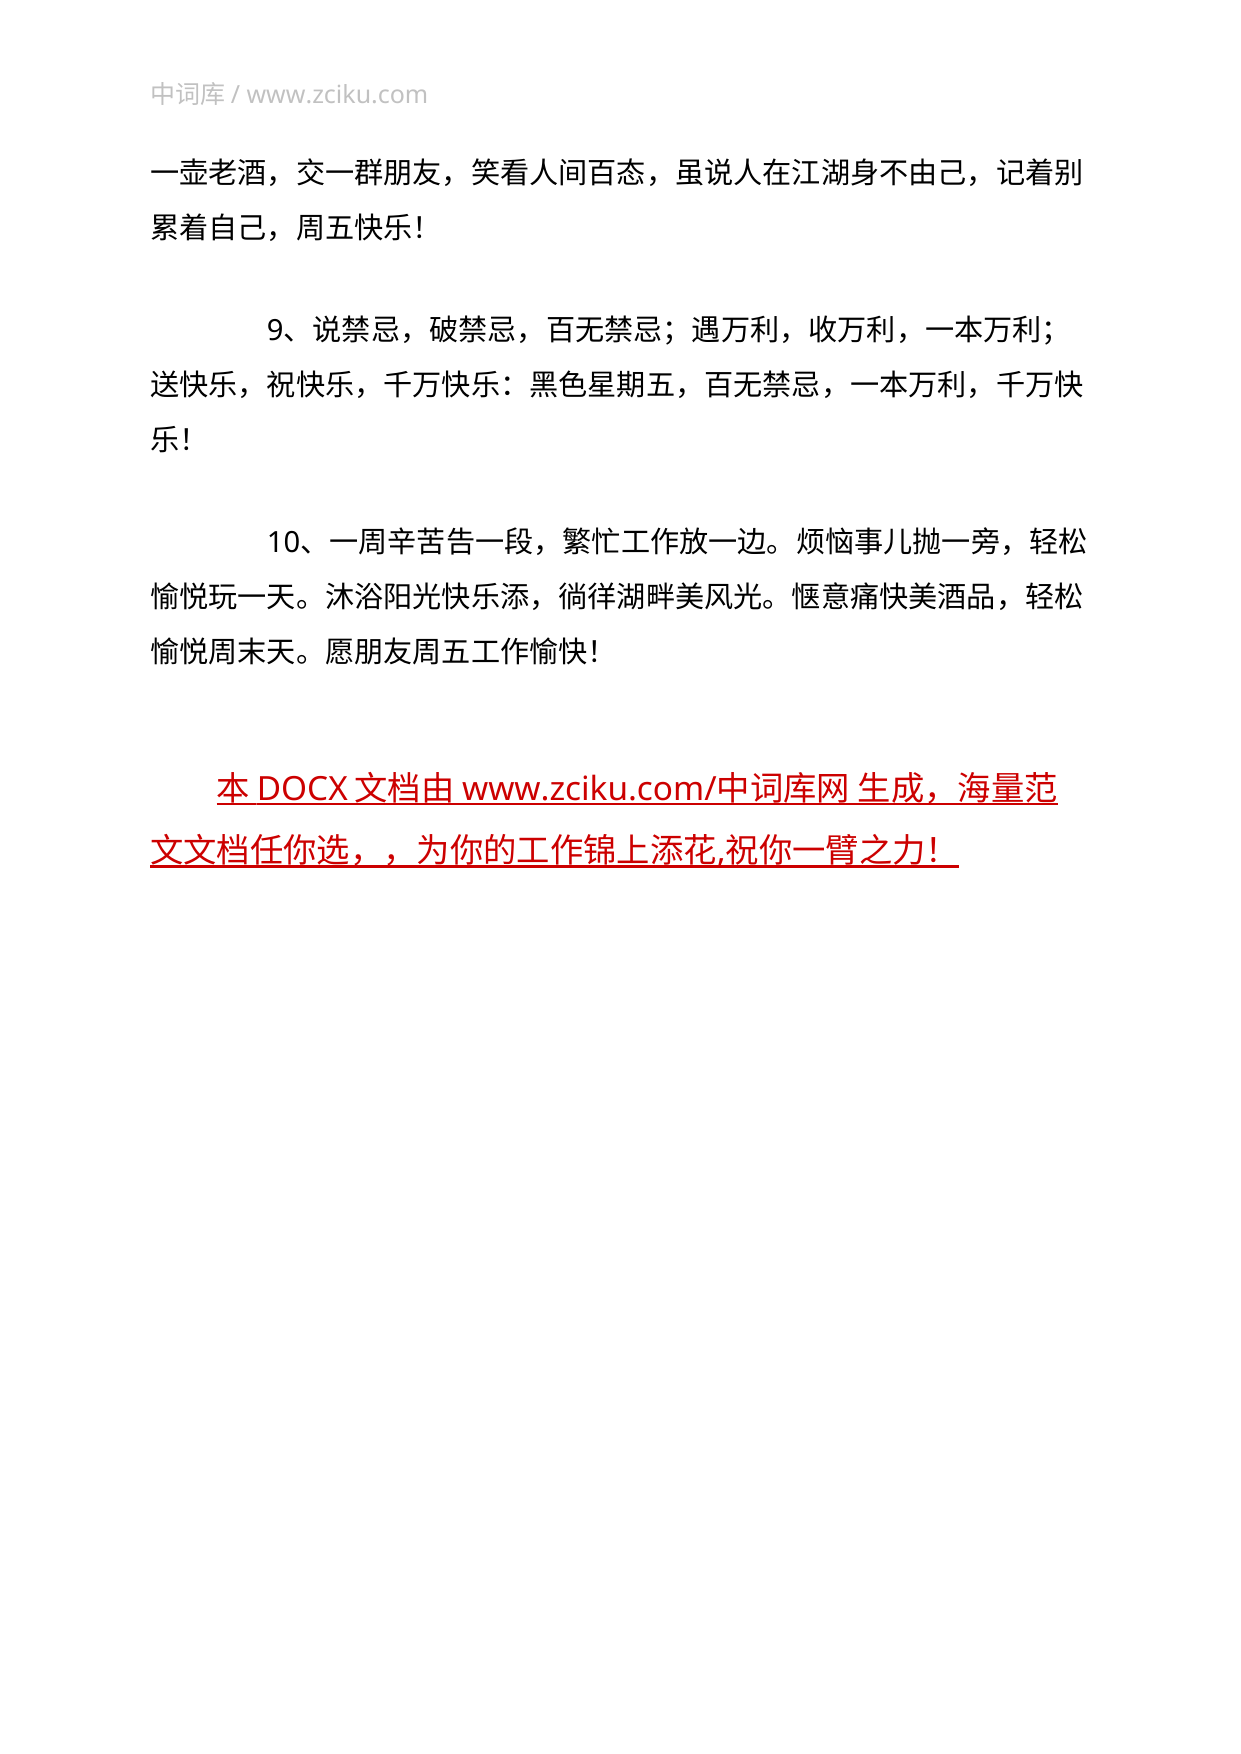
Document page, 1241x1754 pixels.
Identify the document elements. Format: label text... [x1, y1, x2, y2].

text 本DOCX文档由 www.zciku.com/中词库网 生成，海量范文文档任你选，，为你的工作锦上添花,祝你一臂之力！ [150, 761, 1090, 872]
text 9、说禁忌，破禁忌，百无禁忌；遇万利，收万利，一本万利；送快乐，祝快乐，千万快乐：黑色星期五，百无禁忌，一本万利，千万快乐！ [150, 307, 1090, 459]
text 10、一周辛苦告一段，繁忙工作放一边。烦恼事儿抛一旁，轻松愉悦玩一天。沐浴阳光快乐添，徜徉湖畔美风光。惬意痛快美酒品，轻松愉悦周末天。愿朋友周五工作愉快！ [150, 518, 1090, 671]
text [150, 150, 1090, 247]
